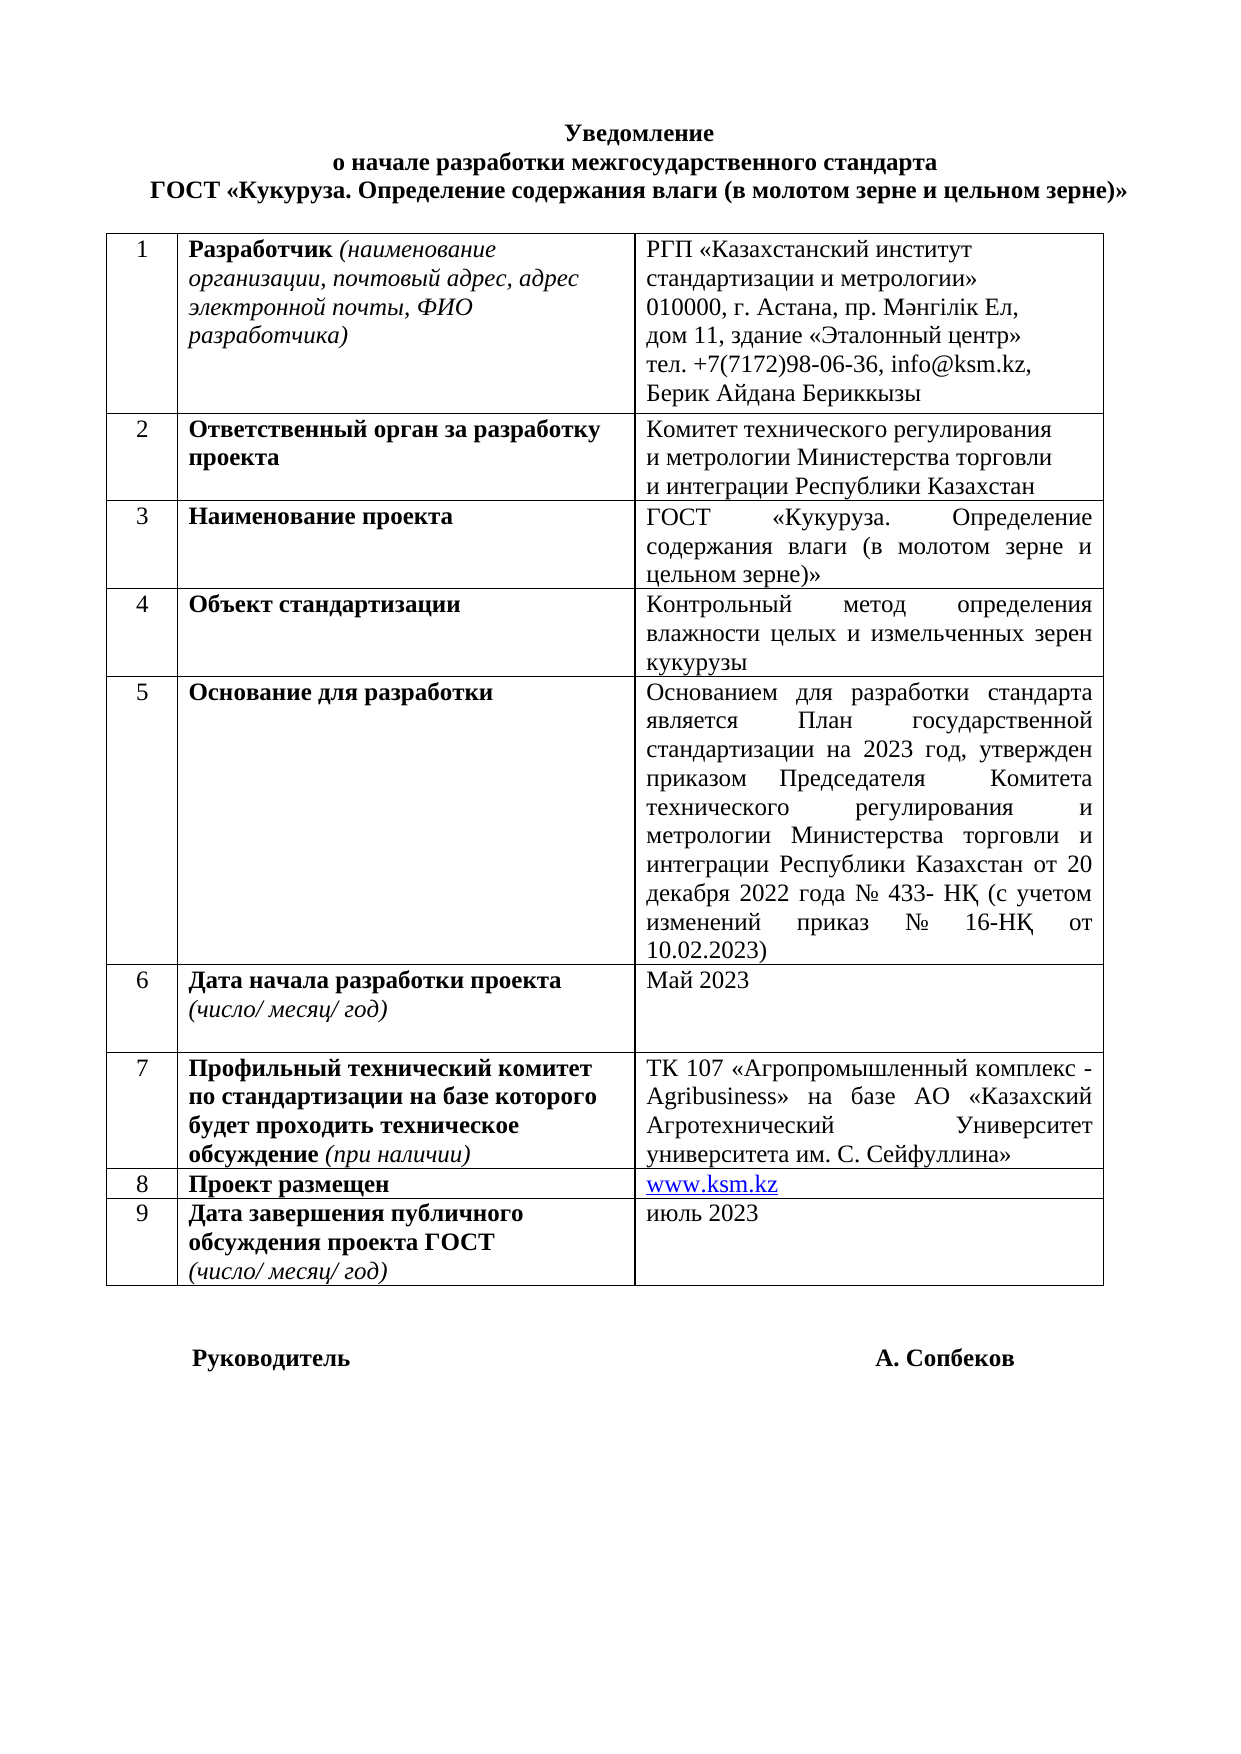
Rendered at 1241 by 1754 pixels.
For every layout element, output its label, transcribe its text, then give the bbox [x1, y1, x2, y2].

table_header РГП «Казахстанский институт стандартизации и метрологии» 010000, г. Астана, пр. Мәнгілік Ел, дом 11, здание «Эталонный центр» тел. +7(7172)98-06-36, info@ksm.kz, Берик Айдана Бериккызы [636, 234, 1103, 413]
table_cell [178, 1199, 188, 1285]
table_cell Наименование проекта [178, 501, 634, 588]
table_cell Комитет технического регулирования и метрологии Министерства торговли и интеграции Республики Казахстан [636, 414, 1103, 500]
text Уведомление [126, 118, 1152, 147]
table_cell июль 2023 [636, 1199, 1103, 1285]
table_cell Профильный технический комитет по стандартизации на базе которого будет проходить техническое обсуждение (при наличии) [178, 1053, 634, 1168]
table_cell ТК 107 «Агропромышленный комплекс - Agribusiness» на базе АО «Казахский Агротехнический Университет университета им. С. Сейфуллина» [636, 1053, 1103, 1168]
table_cell Объект стандартизации [178, 589, 634, 676]
table_cell 8 [107, 1169, 177, 1197]
text Руководитель А. Сопбеков [118, 1343, 1152, 1372]
table_cell 7 [107, 1053, 177, 1168]
table_cell Дата начала разработки проекта (число/ месяц/ год) [178, 965, 634, 1052]
table_cell www.ksm.kz [636, 1169, 1103, 1197]
table_header Разработчик (наименование организации, почтовый адрес, адрес электронной почты, ФИО разработчика) [178, 234, 634, 413]
table_cell Основание для разработки [178, 677, 634, 964]
table_cell 6 [107, 965, 177, 1052]
table_cell 9 [107, 1199, 177, 1285]
table_cell 5 [107, 677, 177, 964]
table_header 1 [107, 234, 177, 413]
table_cell Май 2023 [636, 965, 1103, 1052]
table_cell Дата завершения публичного обсуждения проекта ГОСТ (число/ месяц/ год) [387, 1199, 634, 1285]
table_cell Проект размещен [178, 1169, 634, 1197]
table_cell Ответственный орган за разработку проекта [178, 414, 634, 500]
table_cell 2 [107, 414, 177, 500]
table_cell Контрольный метод определения влажности целых и измельченных зерен кукурузы [636, 589, 1103, 676]
text ГОСТ «Кукуруза. Определение содержания влаги (в молотом зерне и цельном зерне)» [126, 176, 1152, 204]
table_cell ГОСТ «Кукуруза. Определение содержания влаги (в молотом зерне и цельном зерне)» [636, 501, 1103, 588]
table_cell 4 [107, 589, 177, 676]
table_cell Основанием для разработки стандарта является План государственной стандартизации на 2023 год, утвержден приказом Председателя Комитета технического регулирования и метрологии Министерства торговли и интеграции Республики Казахстан от 20 декабря 2022 года № 433- НҚ (с учетом изменений приказ № 16-НҚ от 10.02.2023) [636, 677, 1103, 964]
table_cell 3 [107, 501, 177, 588]
text о начале разработки межгосударственного стандарта [118, 147, 1152, 176]
